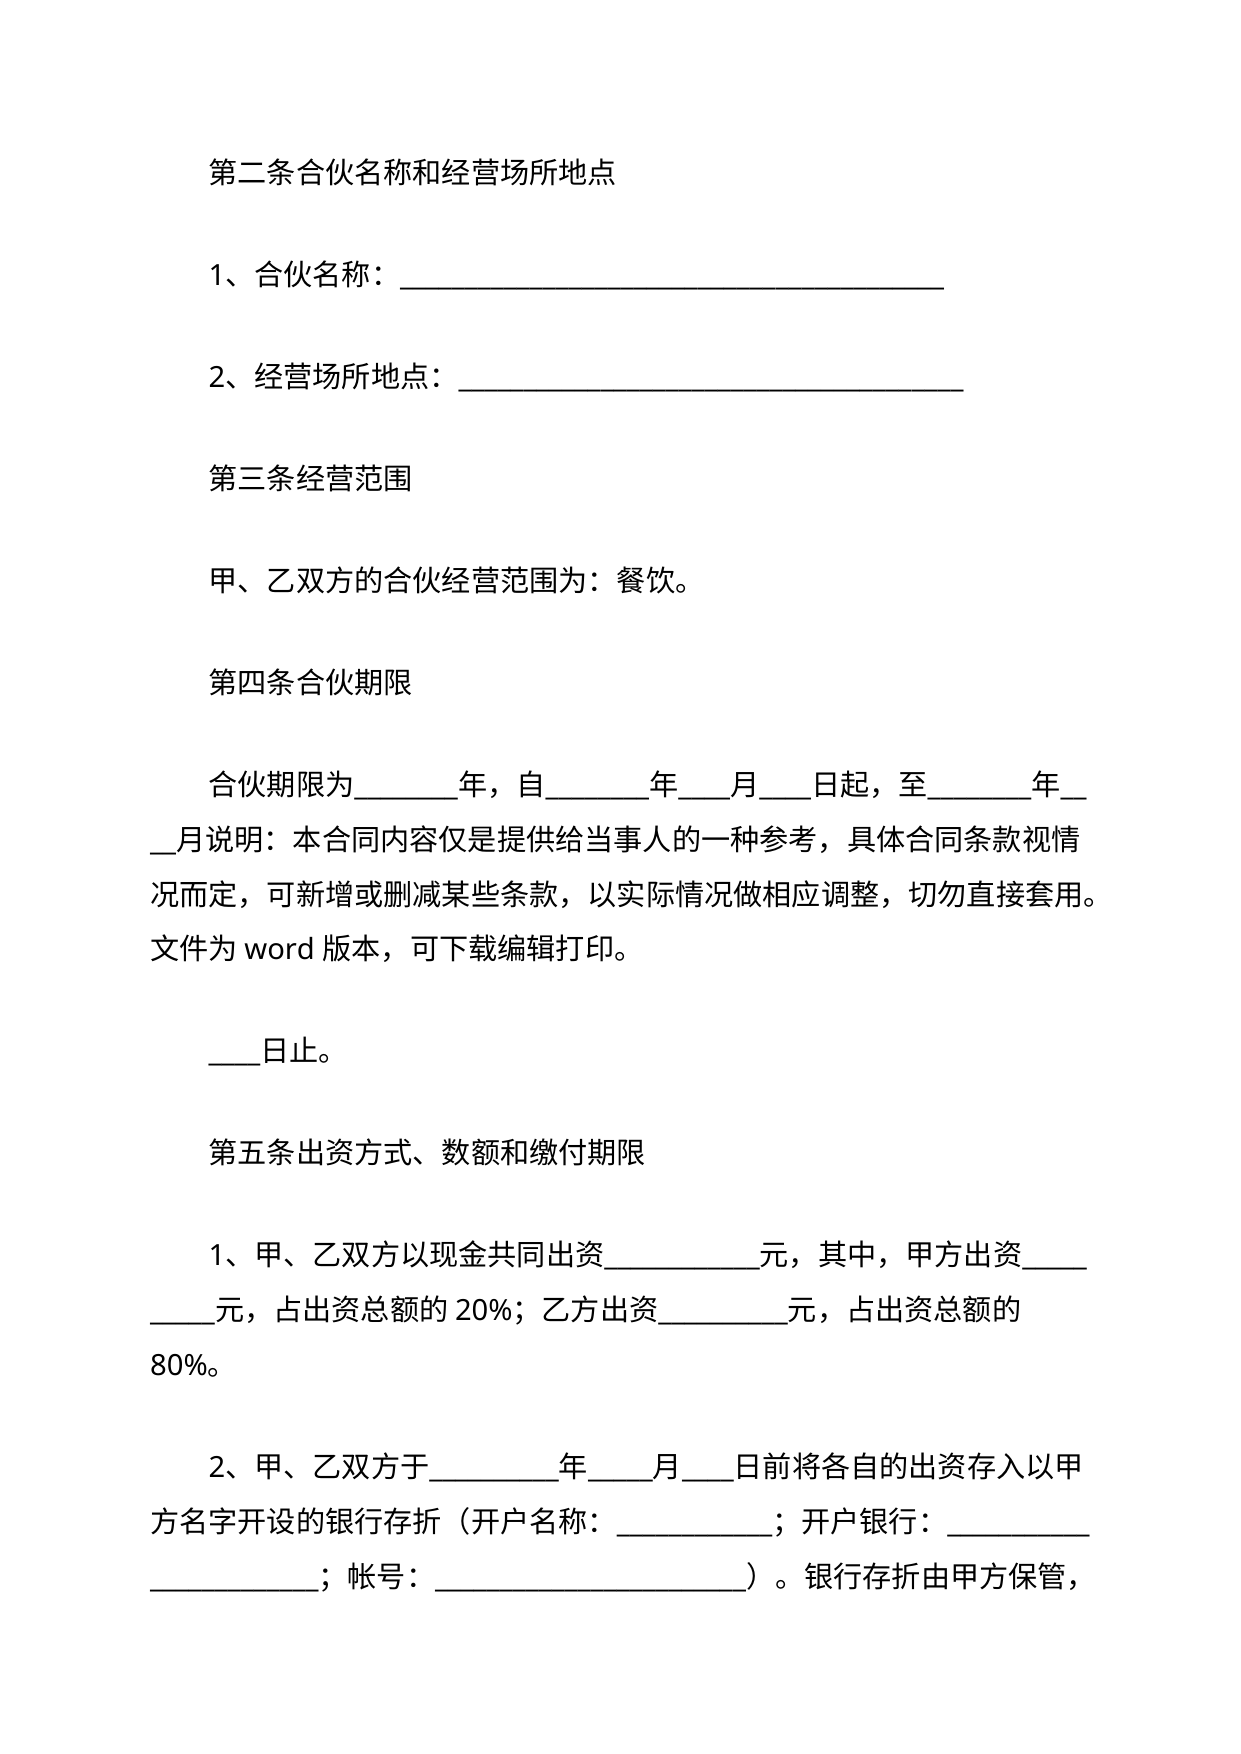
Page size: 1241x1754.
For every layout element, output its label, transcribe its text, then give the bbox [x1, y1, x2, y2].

text 第二条合伙名称和经营场所地点 [150, 150, 1090, 192]
text 1、甲、乙双方以现金共同出资____________元，其中，甲方出资__________元，占出资总额的 20%；乙方出资__________元，占出资总额的 80%。 [150, 1232, 1090, 1384]
text 甲、乙双方的合伙经营范围为：餐饮。 [150, 557, 1090, 600]
text 1、合伙名称：__________________________________________ [150, 252, 1090, 294]
text 第五条出资方式、数额和缴付期限 [150, 1130, 1090, 1172]
text 第四条合伙期限 [150, 659, 1090, 702]
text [150, 1444, 1090, 1596]
text 第三条经营范围 [150, 456, 1090, 498]
text 2、经营场所地点：_______________________________________ [150, 354, 1090, 396]
text ____日止。 [150, 1028, 1090, 1070]
text 合伙期限为________年，自________年____月____日起，至________年____月说明：本合同内容仅是提供给当事人的一种参考，具体合同条款视情况而定，可新增或删减某些条款，以实际情况做相应调整，切勿直接套用。文件为 word 版本，可下载编辑打印。 [150, 761, 1090, 968]
